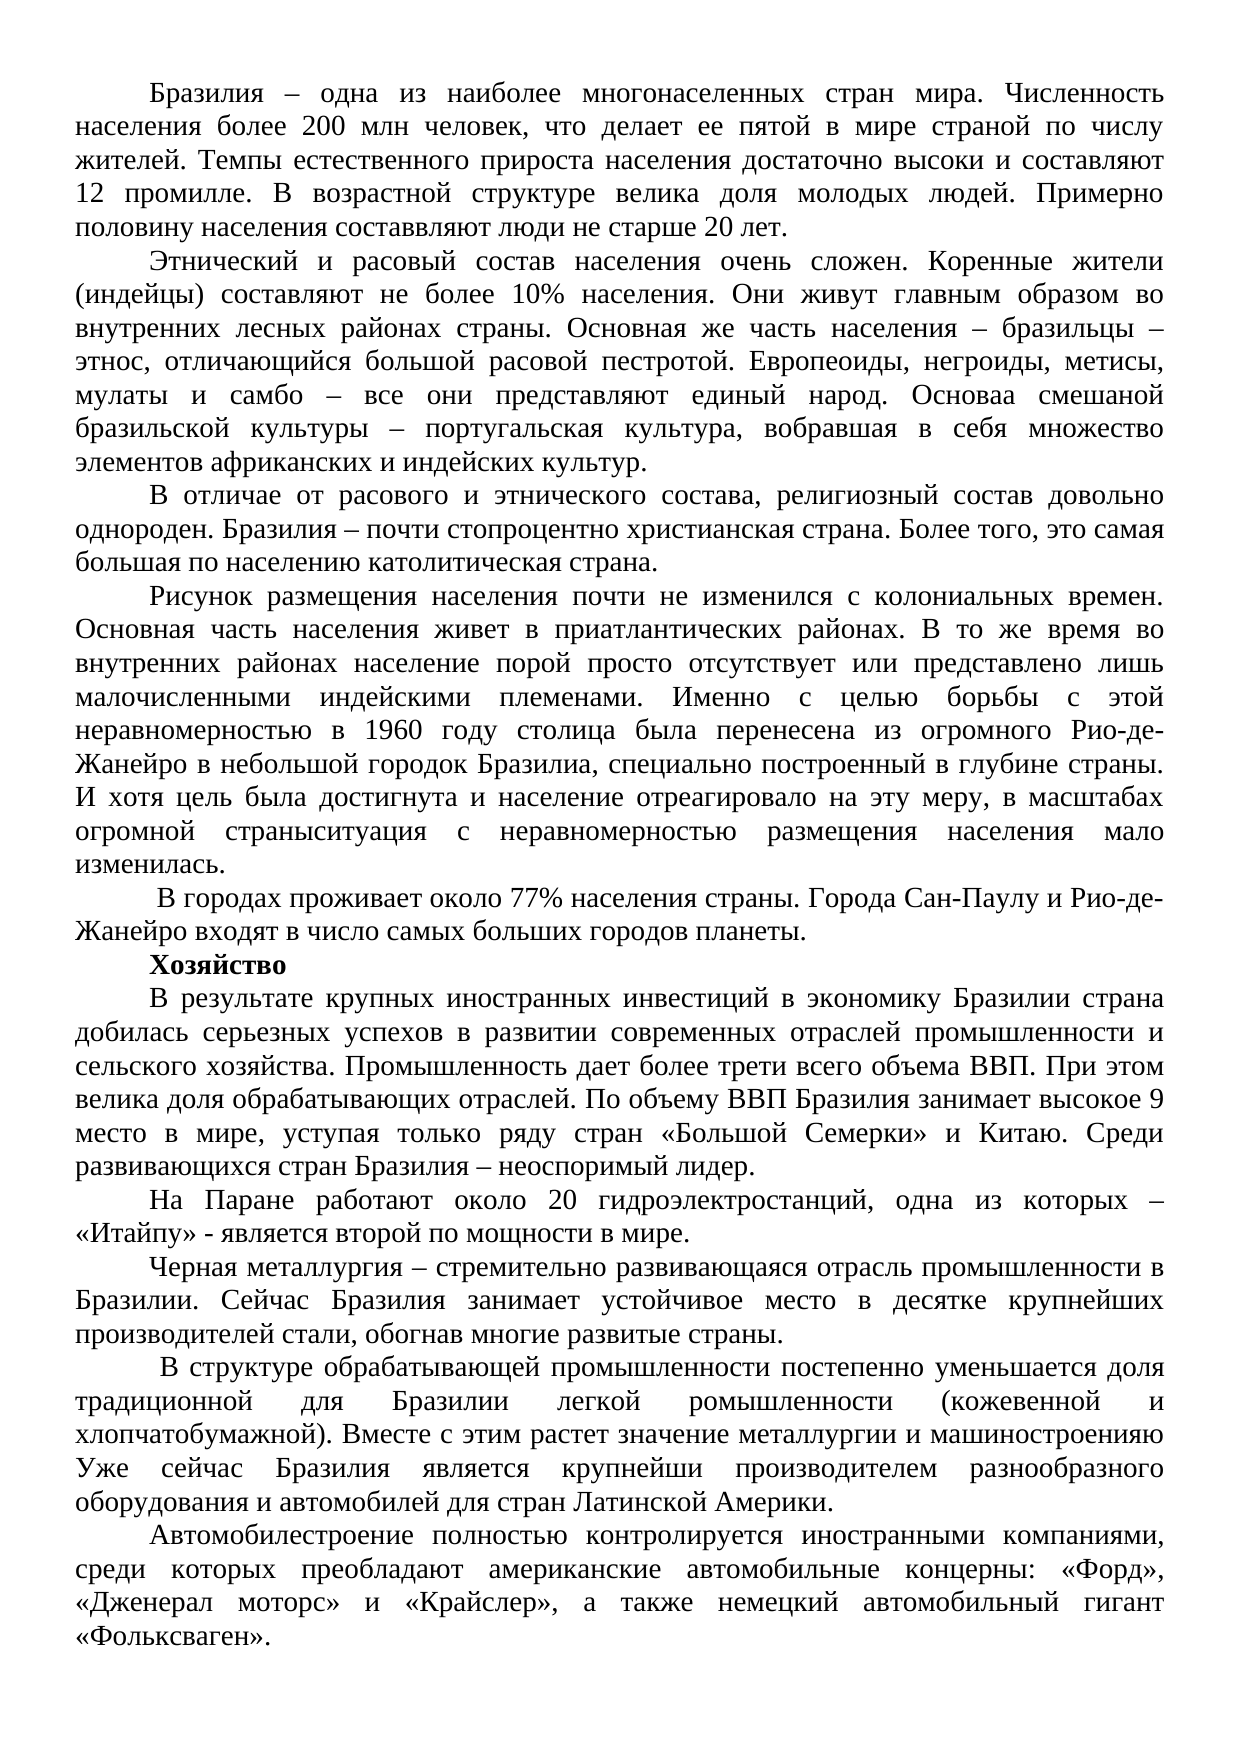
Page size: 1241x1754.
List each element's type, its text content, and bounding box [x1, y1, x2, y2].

text В структуре обрабатывающей промышленности постепенно уменьшается доля традиционной для Бразилии легкой ромышленности (кожевенной и хлопчатобумажной). Вместе с этим растет значение металлургии и машиностроенияю Уже сейчас Бразилия является крупнейши производителем разнообразного оборудования и автомобилей для стран Латинской Америки. [75, 1349, 1165, 1517]
text Бразилия – одна из наиболее многонаселенных стран мира. Численность населения более 200 млн человек, что делает ее пятой в мире страной по числу жителей. Темпы естественного прироста населения достаточно высоки и составляют 12 промилле. В возрастной структуре велика доля молодых людей. Примерно половину населения составвляют люди не старше 20 лет. [75, 75, 1165, 243]
text Хозяйство [75, 947, 1165, 981]
text На Паране работают около 20 гидроэлектростанций, одна из которых – «Итайпу» - является второй по мощности в мире. [75, 1182, 1165, 1249]
text В городах проживает около 77% населения страны. Города Сан-Паулу и Рио-де-Жанейро входят в число самых больших городов планеты. [75, 880, 1165, 947]
text В результате крупных иностранных инвестиций в экономику Бразилии страна добилась серьезных успехов в развитии современных отраслей промышленности и сельского хозяйства. Промышленность дает более трети всего объема ВВП. При этом велика доля обрабатывающих отраслей. По объему ВВП Бразилия занимает высокое 9 место в мире, уступая только ряду стран «Большой Семерки» и Китаю. Среди развивающихся стран Бразилия – неоспоримый лидер. [75, 981, 1165, 1182]
text В отличае от расового и этнического состава, религиозный состав довольно однороден. Бразилия – почти стопроцентно христианская страна. Более того, это самая большая по населению католитическая страна. [75, 477, 1165, 578]
text Автомобилестроение полностью контролируется иностранными компаниями, среди которых преобладают американские автомобильные концерны: «Форд», «Дженерал моторс» и «Крайслер», а также немецкий автомобильный гигант «Фольксваген». [75, 1517, 1165, 1651]
text Рисунок размещения населения почти не изменился с колониальных времен. Основная часть населения живет в приатлантических районах. В то же время во внутренних районах население порой просто отсутствует или представлено лишь малочисленными индейскими племенами. Именно с целью борьбы с этой неравномерностью в 1960 году столица была перенесена из огромного Рио-де-Жанейро в небольшой городок Бразилиа, специально построенный в глубине страны. И хотя цель была достигнута и население отреагировало на эту меру, в масштабах огромной страныситуация с неравномерностью размещения населения мало изменилась. [75, 578, 1165, 880]
text Этнический и расовый состав населения очень сложен. Коренные жители (индейцы) составляют не более 10% населения. Они живут главным образом во внутренних лесных районах страны. Основная же часть населения – бразильцы – этнос, отличающийся большой расовой пестротой. Европеоиды, негроиды, метисы, мулаты и самбо – все они представляют единый народ. Основаа смешаной бразильской культуры – португальская культура, вобравшая в себя множество элементов африканских и индейских культур. [75, 243, 1165, 477]
text Черная металлургия – стремительно развивающаяся отрасль промышленности в Бразилии. Сейчас Бразилия занимает устойчивое место в десятке крупнейших производителей стали, обогнав многие развитые страны. [75, 1249, 1165, 1349]
